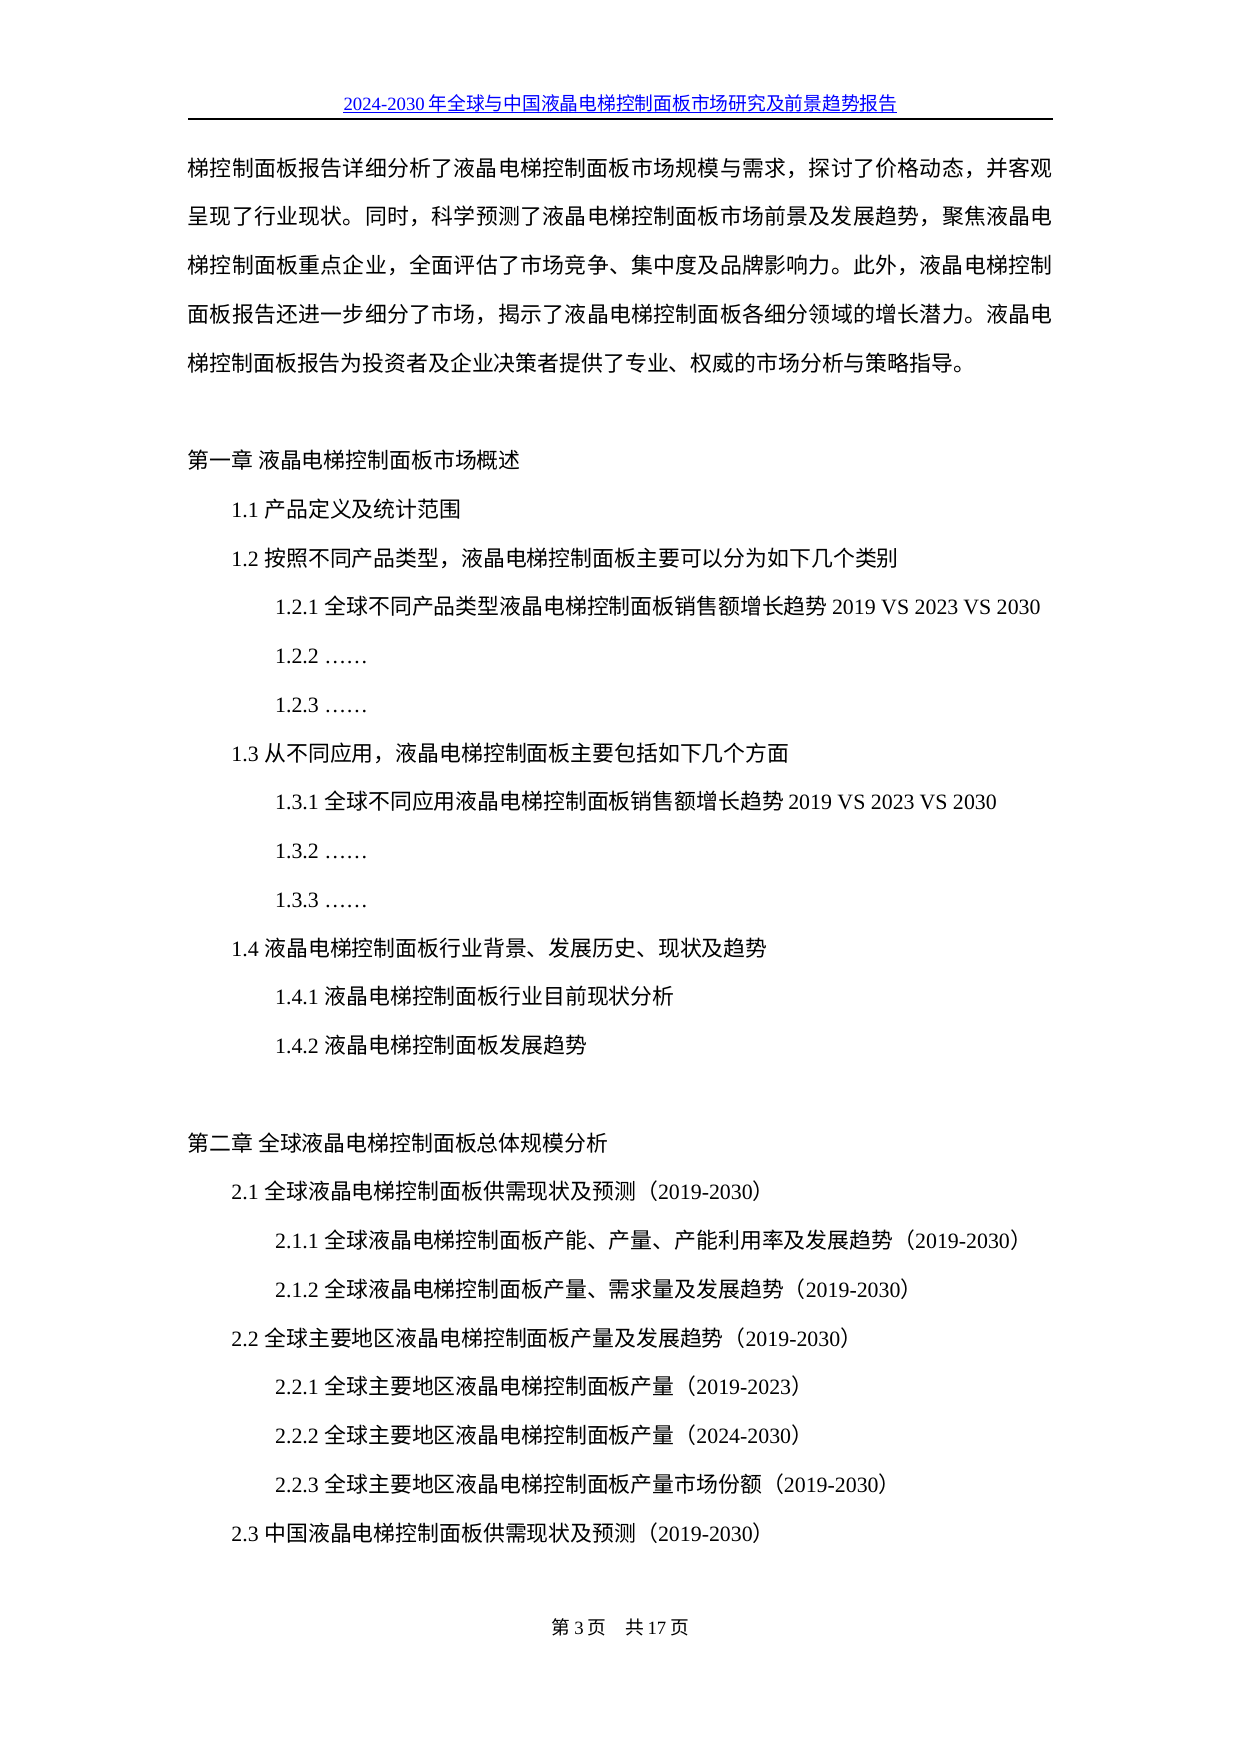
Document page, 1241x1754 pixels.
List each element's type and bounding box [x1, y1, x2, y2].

text [187, 150, 1053, 1548]
